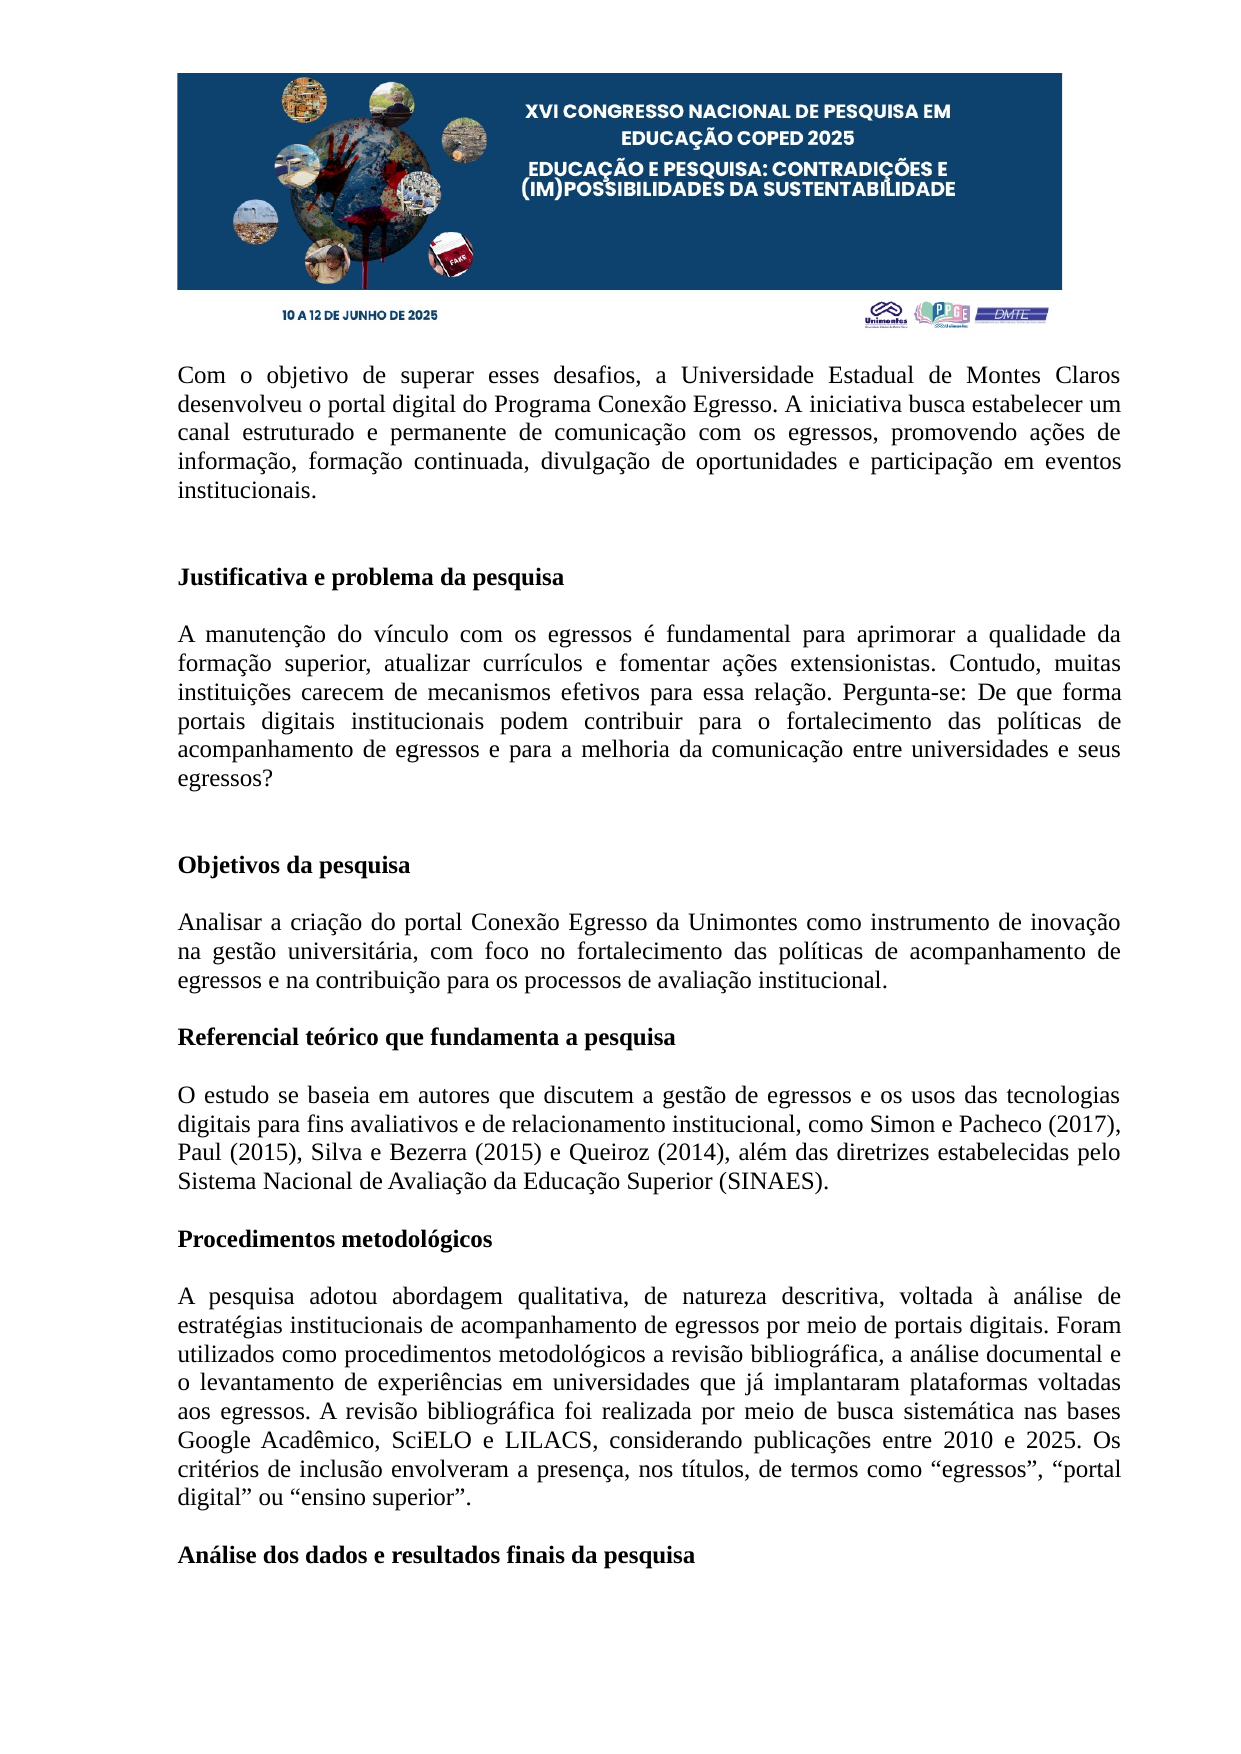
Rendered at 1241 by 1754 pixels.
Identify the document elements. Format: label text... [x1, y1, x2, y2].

picture [177, 73, 1063, 342]
text Procedimentos metodológicos [177, 1224, 1122, 1252]
text Referencial teórico que fundamenta a pesquisa [177, 1022, 1122, 1051]
text Com o objetivo de superar esses desafios, a Universidade Estadual de Montes Claros desenvolveu o portal digital do Programa Conexão Egresso. A iniciativa busca estabelecer um canal estruturado e permanente de comunicação com os egressos, promovendo ações de informação, formação continuada, divulgação de oportunidades e participação em eventos institucionais. [177, 360, 1122, 504]
text Analisar a criação do portal Conexão Egresso da Unimontes como instrumento de inovação na gestão universitária, com foco no fortalecimento das políticas de acompanhamento de egressos e na contribuição para os processos de avaliação institucional. [177, 907, 1122, 994]
text O estudo se baseia em autores que discutem a gestão de egressos e os usos das tecnologias digitais para fins avaliativos e de relacionamento institucional, como Simon e Pacheco (2017), Paul (2015), Silva e Bezerra (2015) e Queiroz (2014), além das diretrizes estabelecidas pelo Sistema Nacional de Avaliação da Educação Superior (SINAES). [177, 1080, 1122, 1195]
text Justificativa e problema da pesquisa [177, 562, 1122, 590]
text A manutenção do vínculo com os egressos é fundamental para aprimorar a qualidade da formação superior, atualizar currículos e fomentar ações extensionistas. Contudo, muitas instituições carecem de mecanismos efetivos para essa relação. Pergunta-se: De que forma portais digitais institucionais podem contribuir para o fortalecimento das políticas de acompanhamento de egressos e para a melhoria da comunicação entre universidades e seus egressos? [177, 619, 1122, 792]
text Objetivos da pesquisa [177, 850, 1122, 879]
text Análise dos dados e resultados finais da pesquisa [177, 1540, 1122, 1569]
text A pesquisa adotou abordagem qualitativa, de natureza descritiva, voltada à análise de estratégias institucionais de acompanhamento de egressos por meio de portais digitais. Foram utilizados como procedimentos metodológicos a revisão bibliográfica, a análise documental e o levantamento de experiências em universidades que já implantaram plataformas voltadas aos egressos. A revisão bibliográfica foi realizada por meio de busca sistemática nas bases Google Acadêmico, SciELO e LILACS, considerando publicações entre 2010 e 2025. Os critérios de inclusão envolveram a presença, nos títulos, de termos como “egressos”, “portal digital” ou “ensino superior”. [177, 1281, 1122, 1511]
